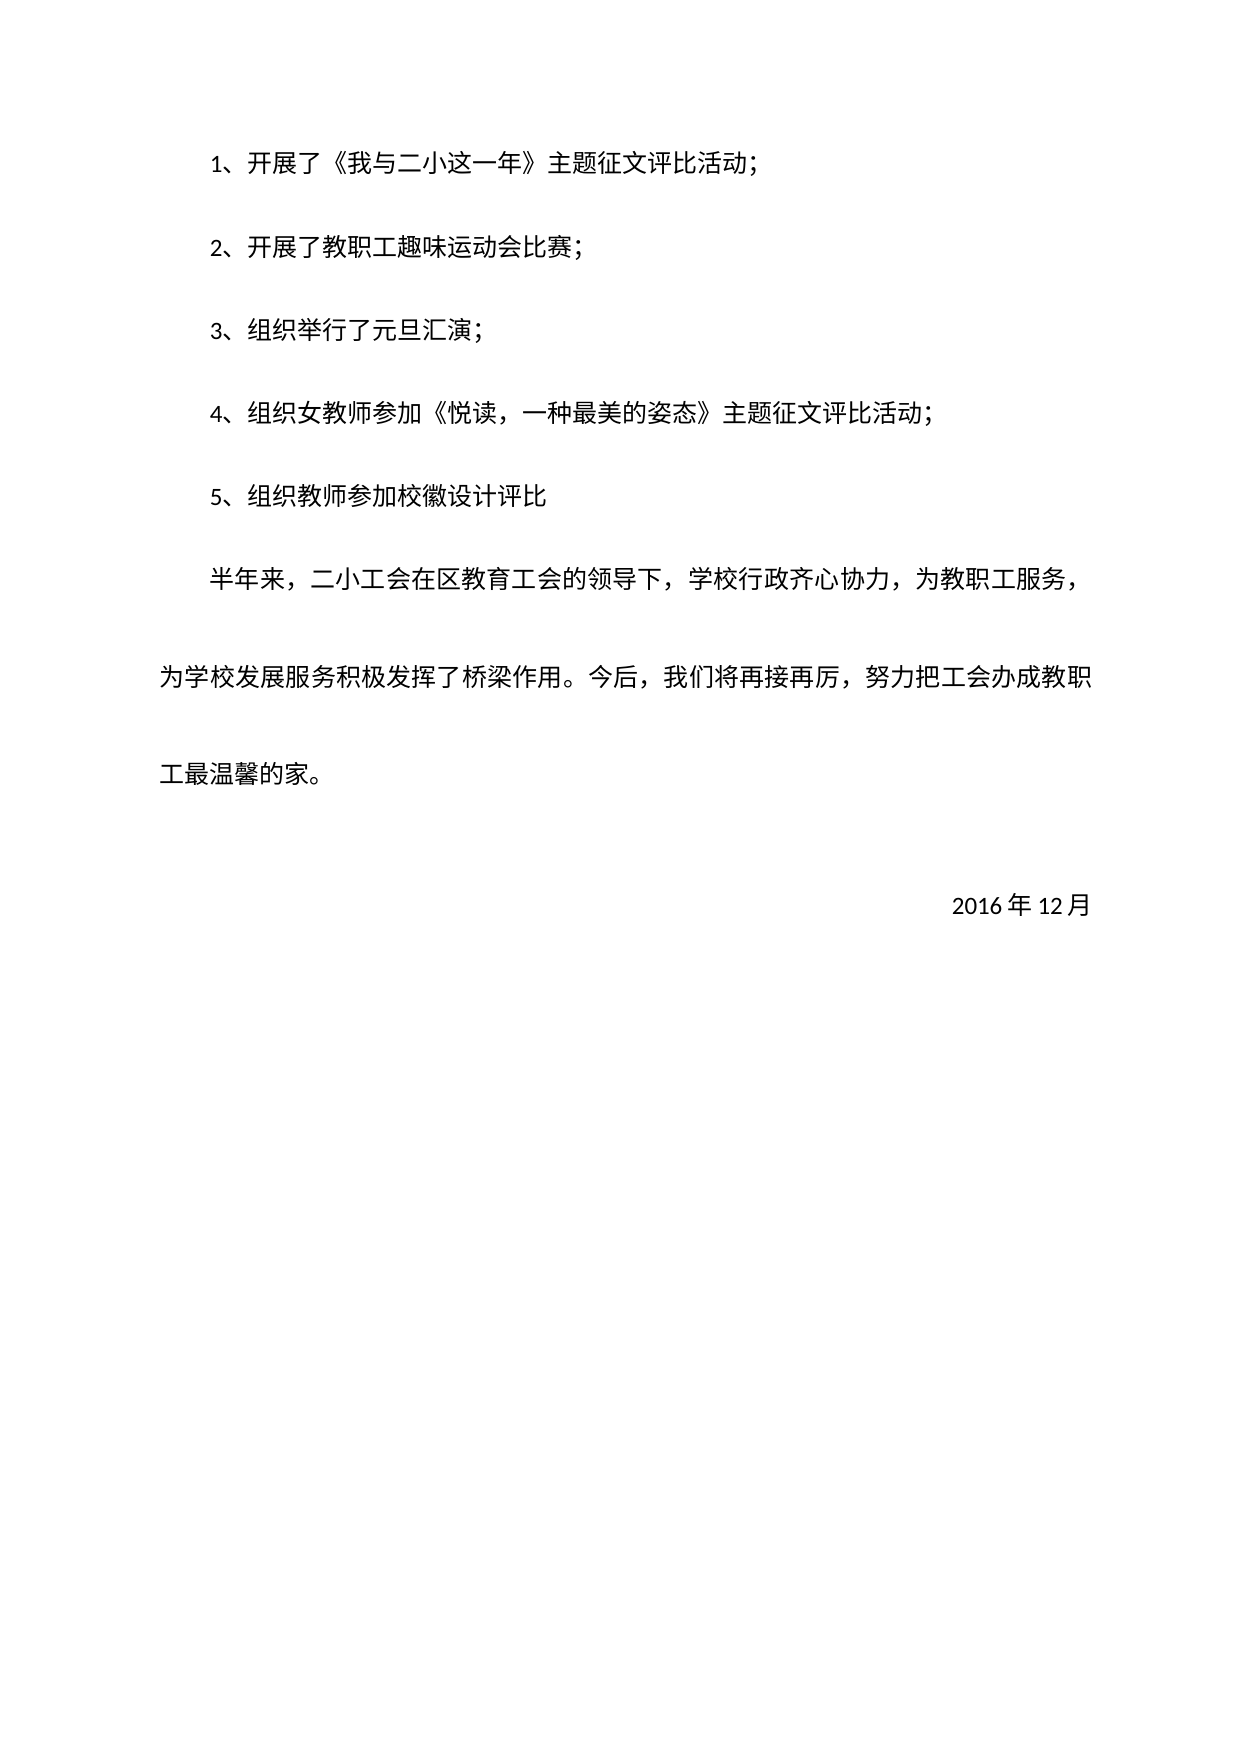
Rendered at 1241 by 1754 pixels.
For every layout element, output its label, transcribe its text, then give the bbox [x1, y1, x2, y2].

text 5、组织教师参加校徽设计评比 [159, 462, 1092, 527]
text 3、组织举行了元旦汇演； [159, 296, 1092, 361]
text 半年来，二小工会在区教育工会的领导下，学校行政齐心协力，为教职工服务，为学校发展服务积极发挥了桥梁作用。今后，我们将再接再厉，努力把工会办成教职工最温馨的家。 [159, 545, 1092, 805]
text 2016年12月 [159, 871, 1092, 936]
text 1、开展了《我与二小这一年》主题征文评比活动； [159, 129, 1092, 194]
text 4、组织女教师参加《悦读，一种最美的姿态》主题征文评比活动； [159, 379, 1092, 444]
text 2、开展了教职工趣味运动会比赛； [159, 213, 1092, 278]
